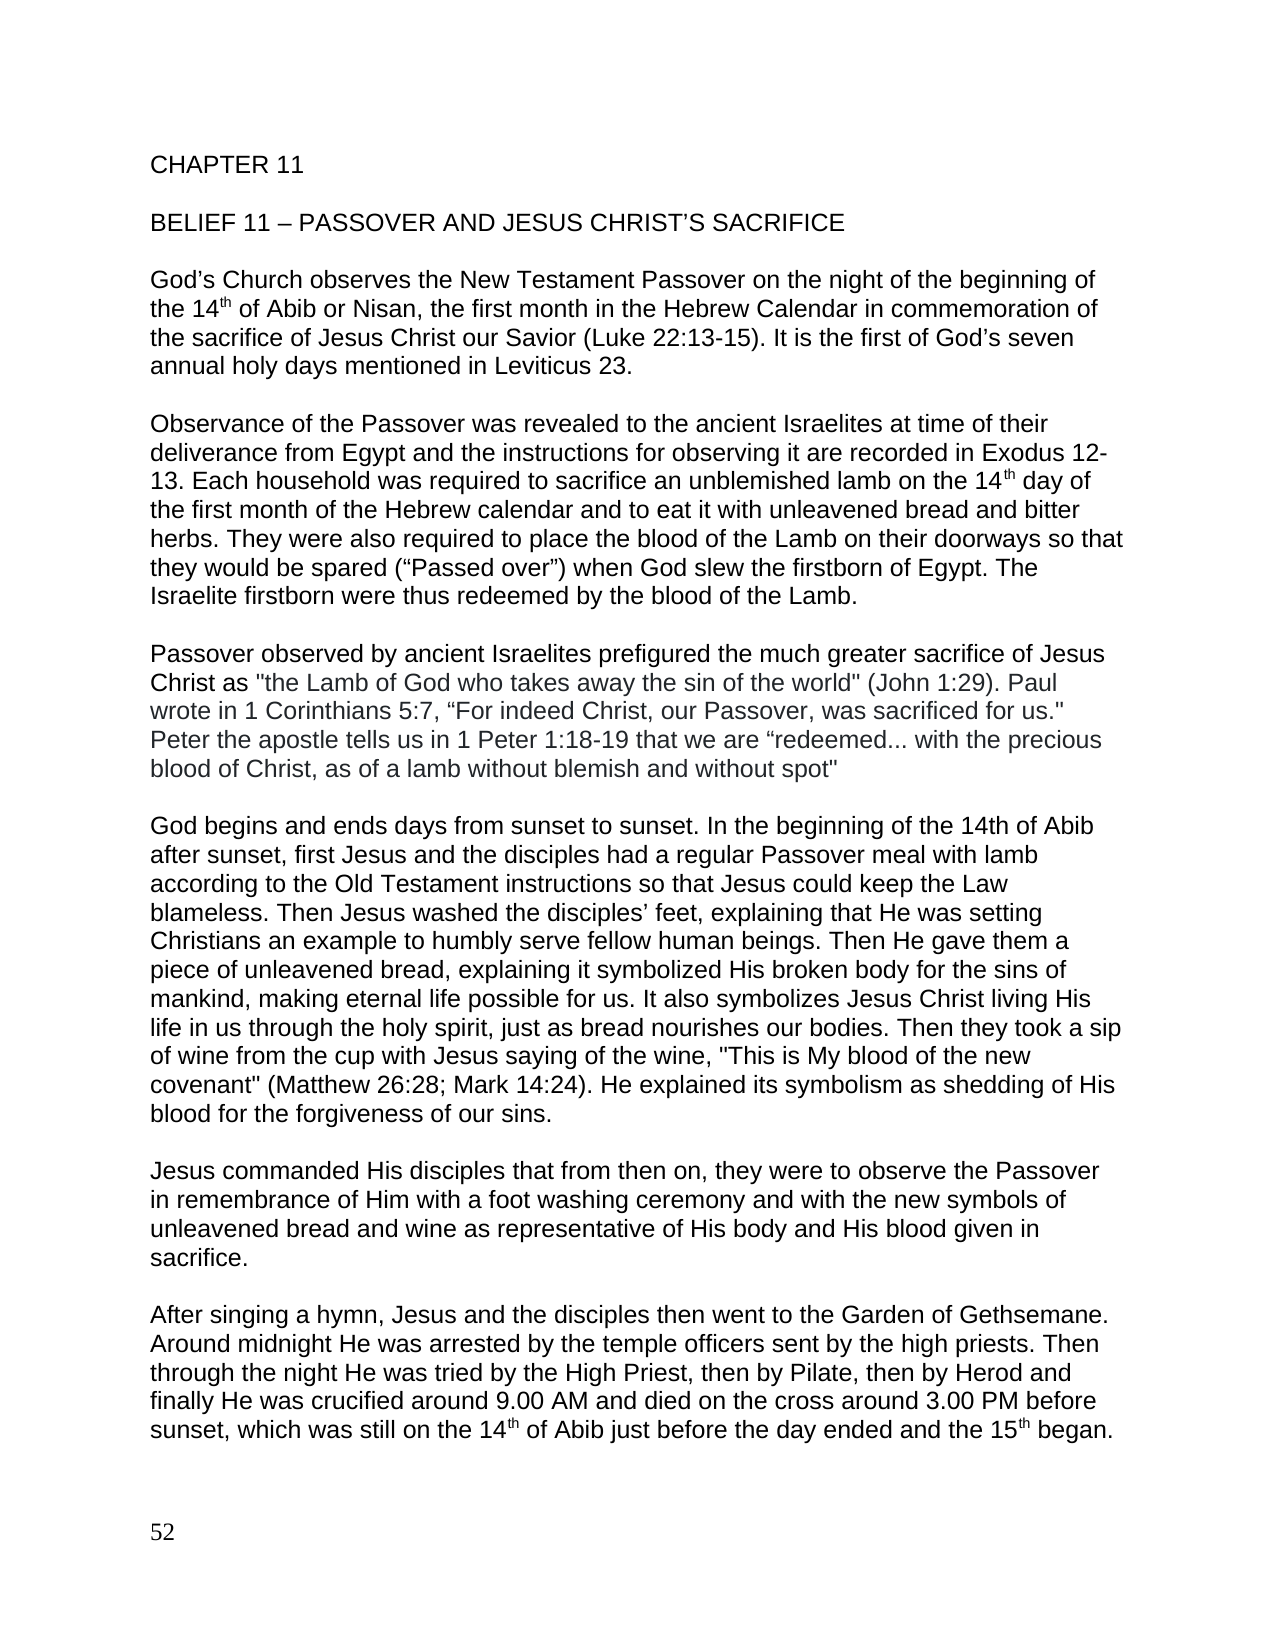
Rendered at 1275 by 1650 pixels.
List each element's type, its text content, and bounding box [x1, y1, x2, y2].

text God’s Church observes the New Testament Passover on the night of the beginning of the 14th of Abib or Nisan, the first month in the Hebrew Calendar in commemoration of the sacrifice of Jesus Christ our Savior (Luke 22:13-15). It is the first of God’s seven annual holy days mentioned in Leviticus 23. [150, 265, 1125, 380]
text Observance of the Passover was revealed to the ancient Israelites at time of their deliverance from Egypt and the instructions for observing it are recorded in Exodus 12-13. Each household was required to sacrifice an unblemished lamb on the 14th day of the first month of the Hebrew calendar and to eat it with unleavened bread and bitter herbs. They were also required to place the blood of the Lamb on their doorways so that they would be spared (“Passed over”) when God slew the firstborn of Egypt. The Israelite firstborn were thus redeemed by the blood of the Lamb. [150, 409, 1125, 610]
text God begins and ends days from sunset to sunset. In the beginning of the 14th of Abib after sunset, first Jesus and the disciples had a regular Passover meal with lamb according to the Old Testament instructions so that Jesus could keep the Law blameless. Then Jesus washed the disciples’ feet, explaining that He was setting Christians an example to humbly serve fellow human beings. Then He gave them a piece of unleavened bread, explaining it symbolized His broken body for the sins of mankind, making eternal life possible for us. It also symbolizes Jesus Christ living His life in us through the holy spirit, just as bread nourishes our bodies. Then they took a sip of wine from the cup with Jesus saying of the wine, "This is My blood of the new covenant" (Matthew 26:28; Mark 14:24). He explained its symbolism as shedding of His blood for the forgiveness of our sins. [150, 811, 1125, 1127]
text CHAPTER 11 [150, 150, 1125, 179]
text Passover observed by ancient Israelites prefigured the much greater sacrifice of Jesus Christ as "the Lamb of God who takes away the sin of the world" (John 1:29). Paul wrote in 1 Corinthians 5:7, “For indeed Christ, our Passover, was sacrificed for us." Peter the apostle tells us in 1 Peter 1:18-19 that we are “redeemed... with the precious blood of Christ, as of a lamb without blemish and without spot" [150, 639, 1125, 782]
text Jesus commanded His disciples that from then on, they were to observe the Passover in remembrance of Him with a foot washing ceremony and with the new symbols of unleavened bread and wine as representative of His body and His blood given in sacrifice. [150, 1156, 1125, 1271]
text BELIEF 11 – PASSOVER AND JESUS CHRIST’S SACRIFICE [150, 207, 1125, 236]
text After singing a hymn, Jesus and the disciples then went to the Garden of Gethsemane. Around midnight He was arrested by the temple officers sent by the high priests. Then through the night He was tried by the High Priest, then by Pilate, then by Herod and finally He was crucified around 9.00 AM and died on the cross around 3.00 PM before sunset, which was still on the 14th of Abib just before the day ended and the 15th began. [150, 1300, 1125, 1444]
